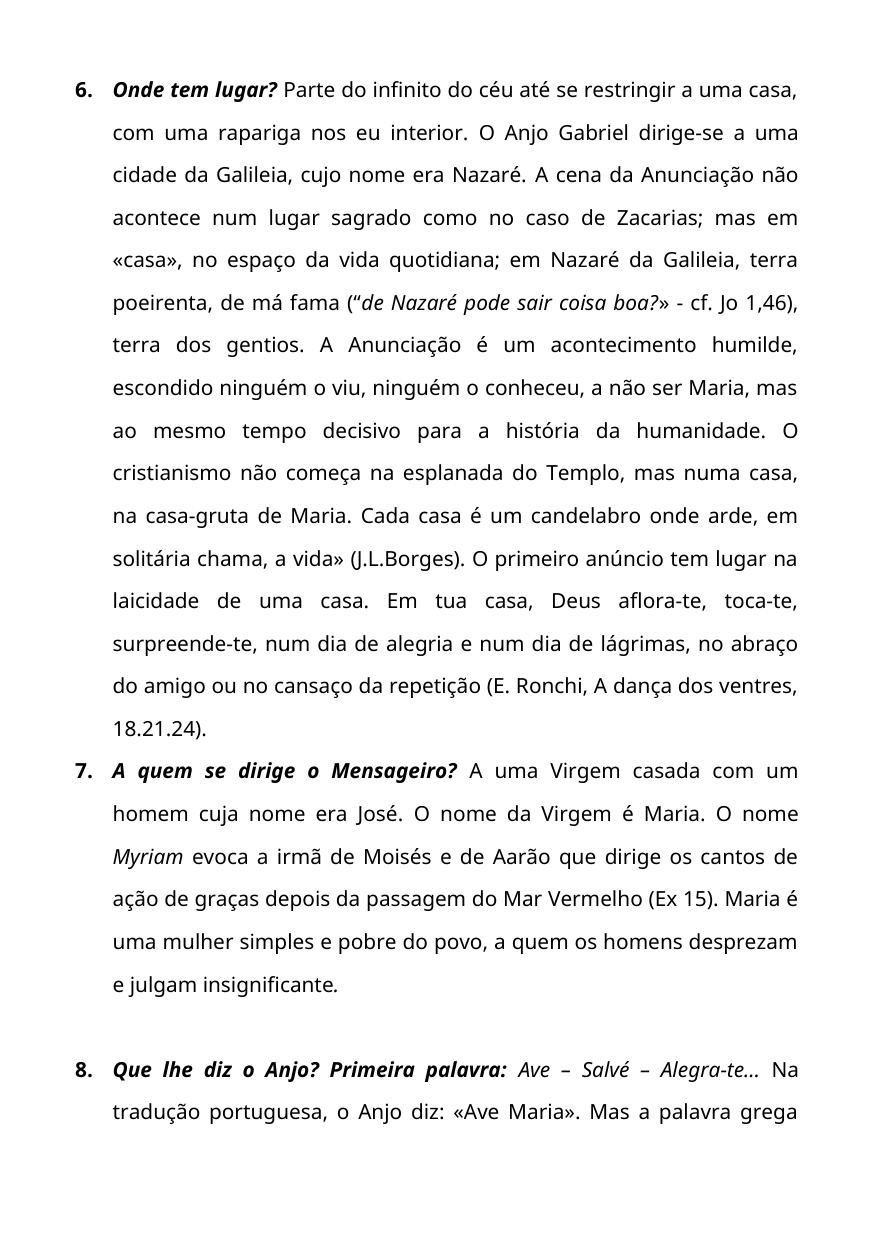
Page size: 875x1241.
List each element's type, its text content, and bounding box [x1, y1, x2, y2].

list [75, 1055, 799, 1126]
list Onde tem lugar? Parte do infinito do céu até se restringir a uma casa, com uma rapariga nos eu interior. O Anjo Gabriel dirige-se a uma cidade da Galileia, cujo nome era Nazaré. A cena da Anunciação não acontece num lugar sagrado como no caso de Zacarias; mas em «casa», no espaço da vida quotidiana; em Nazaré da Galileia, terra poeirenta, de má fama (“de Nazaré pode sair coisa boa?» - cf. Jo 1,46), terra dos gentios. A Anunciação é um acontecimento humilde, escondido ninguém o viu, ninguém o conheceu, a não ser Maria, mas ao mesmo tempo decisivo para a história da humanidade. O cristianismo não começa na esplanada do Templo, mas numa casa, na casa-gruta de Maria. Cada casa é um candelabro onde arde, em solitária chama, a vida» (J.L.Borges). O primeiro anúncio tem lugar na laicidade de uma casa. Em tua casa, Deus aflora-te, toca-te, surpreende-te, num dia de alegria e num dia de lágrimas, no abraço do amigo ou no cansaço da repetição (E. Ronchi, A dança dos ventres, 18.21.24). [75, 75, 799, 742]
list A quem se dirige o Mensageiro? A uma Virgem casada com um homem cuja nome era José. O nome da Virgem é Maria. O nome Myriam evoca a irmã de Moisés e de Aarão que dirige os cantos de ação de graças depois da passagem do Mar Vermelho (Ex 15). Maria é uma mulher simples e pobre do povo, a quem os homens desprezam e julgam insignificante. [75, 757, 799, 998]
